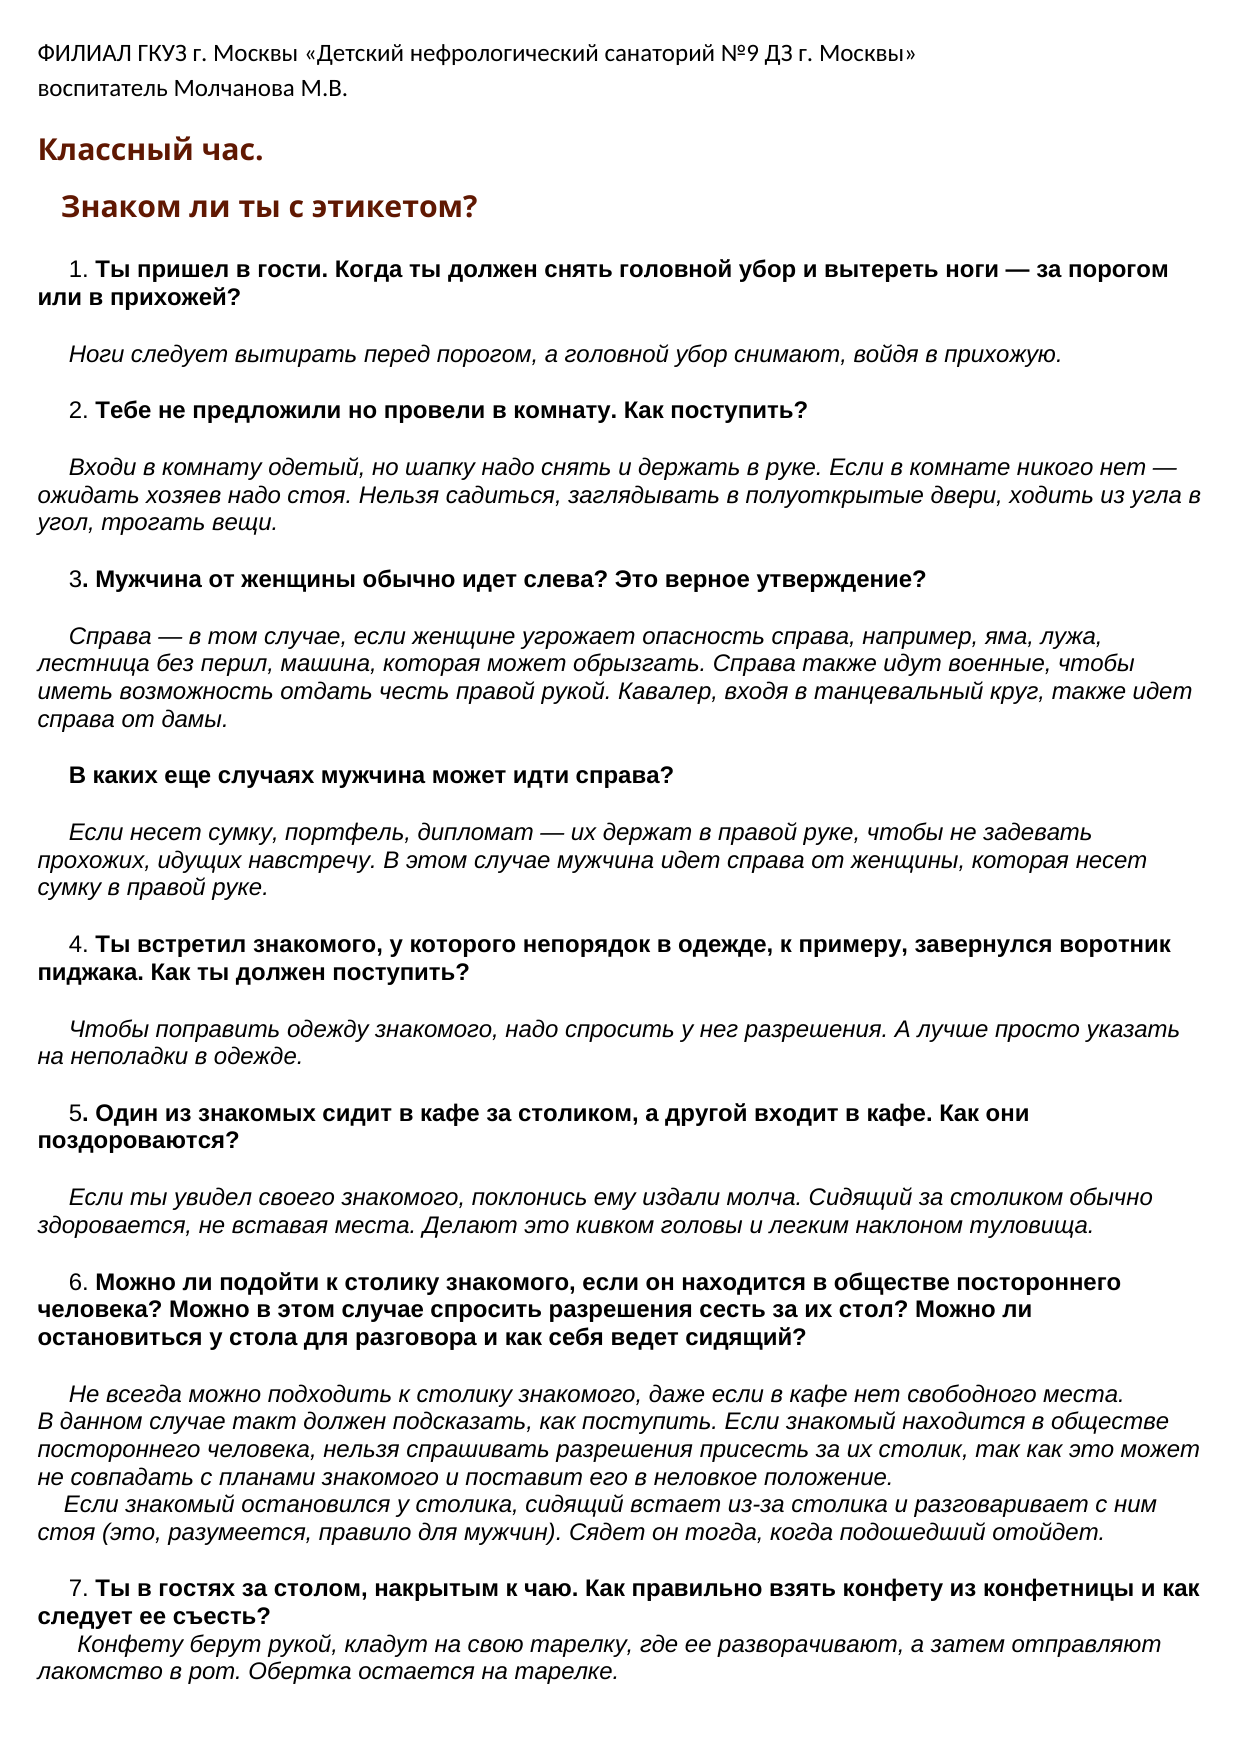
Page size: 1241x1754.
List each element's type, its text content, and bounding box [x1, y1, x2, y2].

text Чтобы поправить одежду знакомого, надо спросить у нег разрешения. А лучше просто указать на неполадки в одежде. [37, 1014, 1203, 1070]
text В каких еще случаях мужчина может идти справа? [37, 761, 1203, 789]
text 4. Ты встретил знакомого, у которого непорядок в одежде, к примеру, завернулся воротник пиджака. Как ты должен поступить? [37, 930, 1203, 985]
text Классный час. [37, 128, 1203, 169]
text Справа — в том случае, если женщине угрожает опасность справа, например, яма, лужа, лестница без перил, машина, которая может обрызгать. Справа также идут военные, чтобы иметь возможность отдать честь правой рукой. Кавалер, входя в танцевальный круг, также идет справа от дамы. [37, 622, 1203, 732]
text 5. Один из знакомых сидит в кафе за столиком, а другой входит в кафе. Как они поздороваются? [37, 1099, 1203, 1154]
text Не всегда можно подходить к столику знакомого, даже если в кафе нет свободного места. В данном случае такт должен подсказать, как поступить. Если знакомый находится в обществе постороннего человека, нельзя спрашивать разрешения присесть за их столик, так как это может не совпадать с планами знакомого и поставит его в неловкое положение. Если знакомый остановился у столика, сидящий встает из-за столика и разговаривает с ним стоя (это, разумеется, правило для мужчин). Сядет он тогда, когда подошедший отойдет. [37, 1379, 1203, 1545]
text Входи в комнату одетый, но шапку надо снять и держать в руке. Если в комнате никого нет — ожидать хозяев надо стоя. Нельзя садиться, заглядывать в полуоткрытые двери, ходить из угла в угол, трогать вещи. [37, 453, 1203, 536]
text Ноги следует вытирать перед порогом, а головной убор снимают, войдя в прихожую. [37, 339, 1203, 367]
text ФИЛИАЛ ГКУЗ г. Москвы «Детский нефрологический санаторий №9 ДЗ г. Москвы» воспитатель Молчанова М.В. [37, 37, 1203, 103]
text 3. Мужчина от женщины обычно идет слева? Это верное утверждение? [37, 565, 1203, 593]
text 2. Тебе не предложили но провели в комнату. Как поступить? [37, 396, 1203, 424]
text Если ты увидел своего знакомого, поклонись ему издали молча. Сидящий за столиком обычно здоровается, не вставая места. Делают это кивком головы и легким наклоном туловища. [37, 1183, 1203, 1238]
text Знаком ли ты с этикетом? [37, 185, 1203, 226]
text Если несет сумку, портфель, дипломат — их держат в правой руке, чтобы не задевать прохожих, идущих навстречу. В этом случае мужчина идет справа от женщины, которая несет сумку в правой руке. [37, 818, 1203, 901]
text 7. Ты в гостях за столом, накрытым к чаю. Как правильно взять конфету из конфетницы и как следует ее съесть? Конфету берут рукой, кладут на свою тарелку, где ее разворачивают, а затем отправляют лакомство в рот. Обертка остается на тарелке. [37, 1574, 1203, 1685]
text 6. Можно ли подойти к столику знакомого, если он находится в обществе постороннего человека? Можно в этом случае спросить разрешения сесть за их стол? Можно ли остановиться у стола для разговора и как себя ведет сидящий? [37, 1268, 1203, 1350]
text 1. Ты пришел в гости. Когда ты должен снять головной убор и вытереть ноги — за порогом или в прихожей? [37, 255, 1203, 310]
